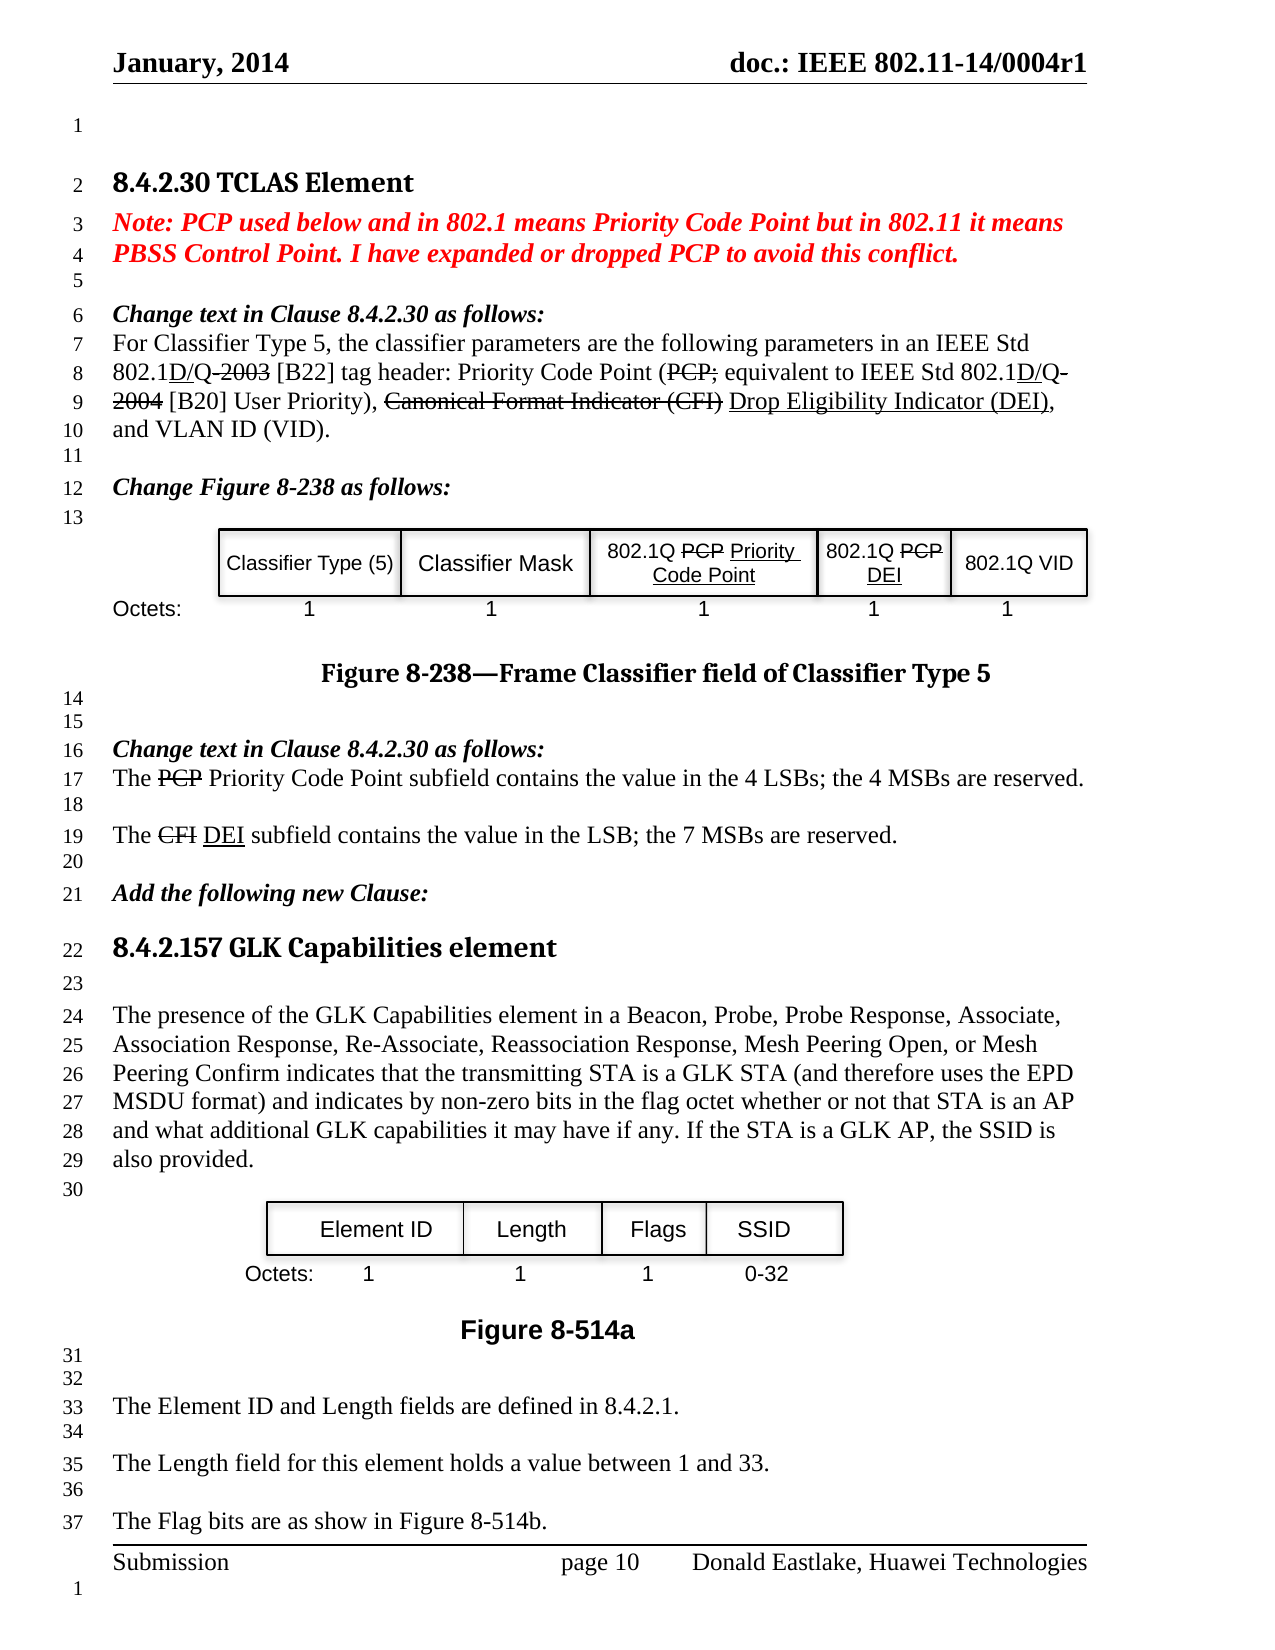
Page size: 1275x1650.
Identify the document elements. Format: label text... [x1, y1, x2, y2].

text The CFI DEI subfield contains the value in the LSB; the 7 MSBs are reserved. [112, 820, 1087, 849]
text Change text in Clause 8.4.2.30 as follows: [112, 299, 1087, 328]
text Change Figure 8-238 as follows: [112, 472, 1087, 501]
subtitle 8.4.2.30 TCLAS Element [112, 166, 1087, 200]
text Add the following new Clause: [112, 878, 1087, 907]
subtitle 8.4.2.157 GLK Capabilities element [112, 932, 1087, 965]
text For Classifier Type 5, the classifier parameters are the following parameters in an IEEE Std 802.1D/Q-2003 [B22] tag header: Priority Code Point (PCP; equivalent to IEEE Std 802.1D/Q-2004 [B20] User Priority), Canonical Format Indicator (CFI) Drop Eligibility Indicator (DEI), and VLAN ID (VID). [112, 328, 1087, 443]
text The presence of the GLK Capabilities element in a Beacon, Probe, Probe Response, Associate, Association Response, Re-Associate, Reassociation Response, Mesh Peering Open, or Mesh Peering Confirm indicates that the transmitting STA is a GLK STA (and therefore uses the EPD MSDU format) and indicates by non-zero bits in the flag octet whether or not that STA is an AP and what additional GLK capabilities it may have if any. If the STA is a GLK AP, the SSID is also provided. [112, 1000, 1087, 1173]
text The Length field for this element holds a value between 1 and 33. [112, 1448, 1087, 1477]
text The PCP Priority Code Point subfield contains the value in the 4 LSBs; the 4 MSBs are reserved. [112, 763, 1087, 792]
text The Flag bits are as show in Figure 8-514b. [112, 1506, 1087, 1534]
text Note: PCP used below and in 802.1 means Priority Code Point but in 802.11 it means PBSS Control Point. I have expanded or dropped PCP to avoid this conflict. [112, 206, 1087, 268]
text Change text in Clause 8.4.2.30 as follows: [112, 734, 1087, 763]
text The Element ID and Length fields are defined in 8.4.2.1. [112, 1391, 1087, 1419]
